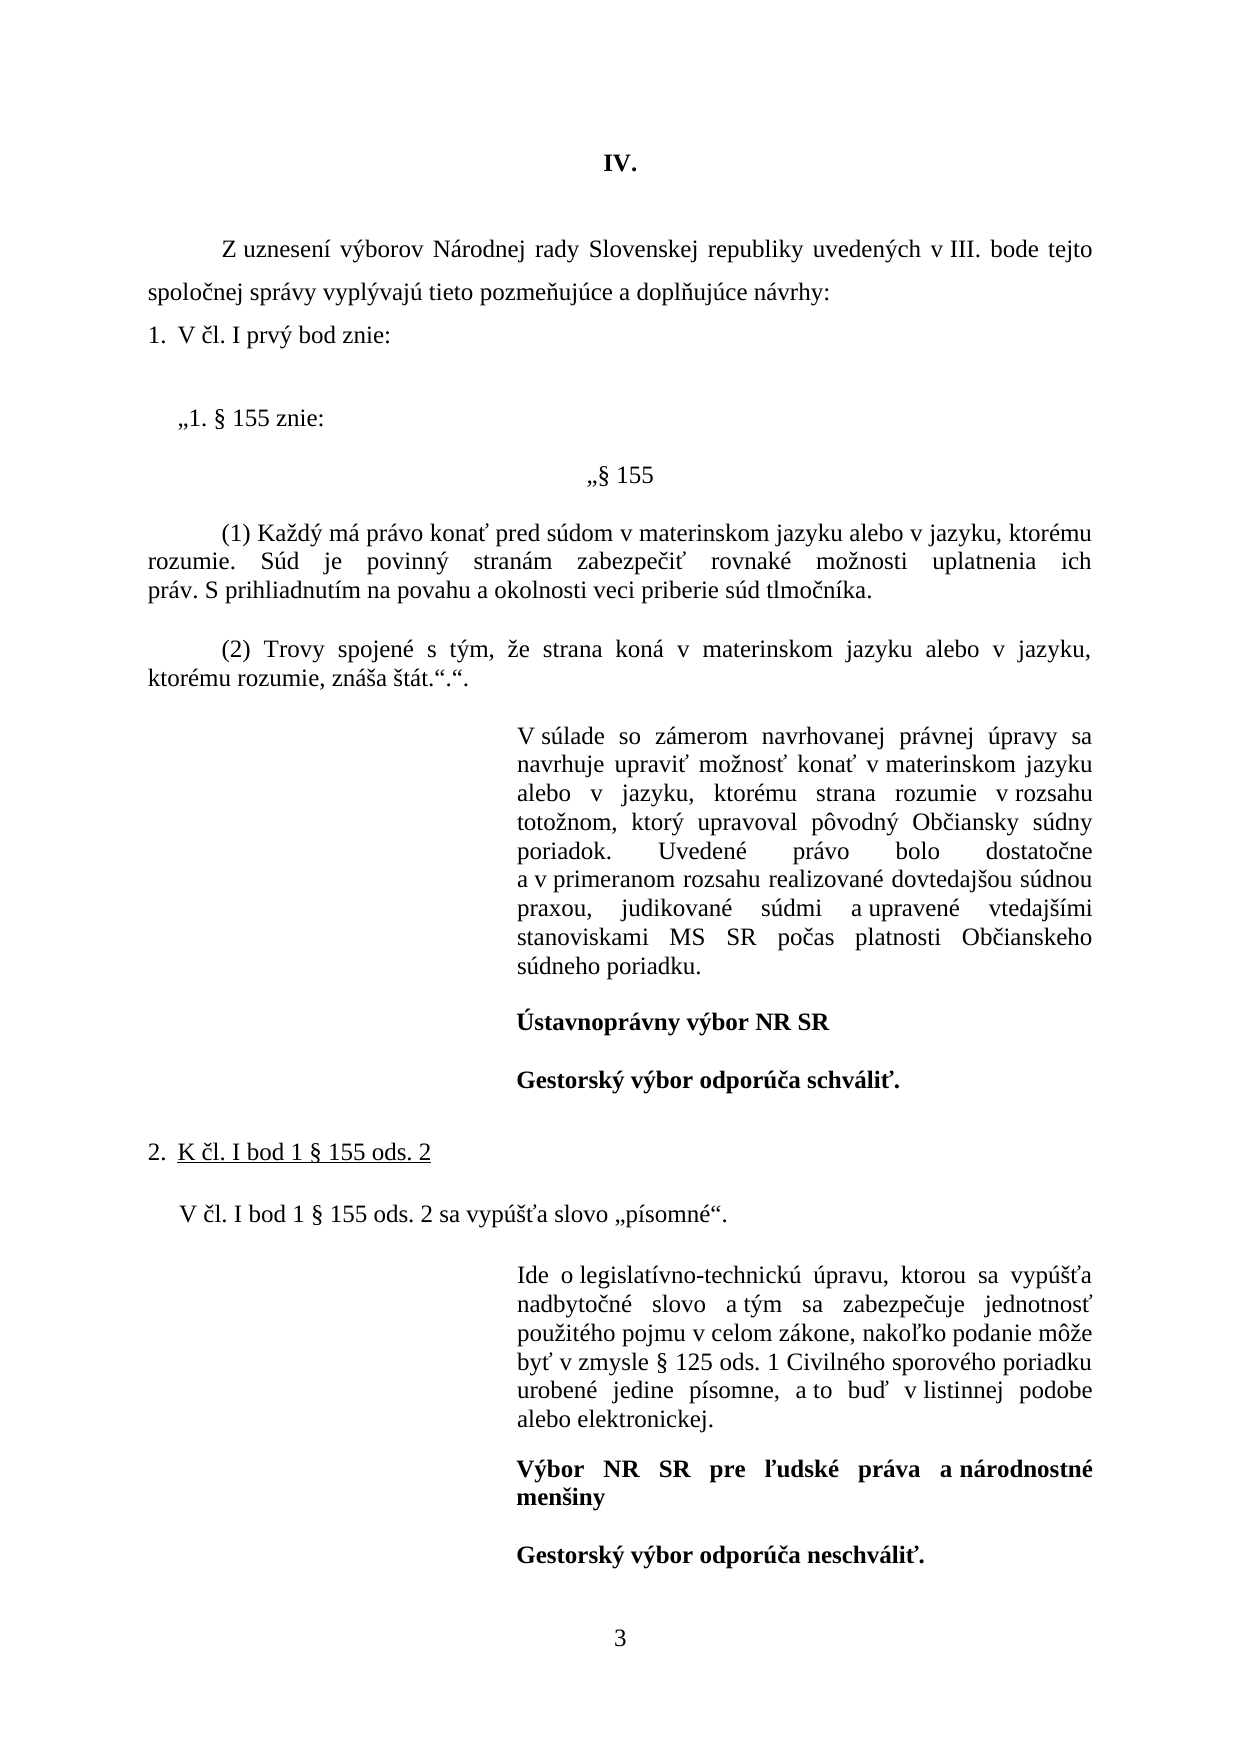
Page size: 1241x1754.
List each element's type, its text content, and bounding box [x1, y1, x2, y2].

list K čl. I bod 1 § 155 ods. 2 [148, 1137, 1093, 1166]
text IV. [148, 148, 1093, 176]
text Gestorský výbor odporúča schváliť. [442, 1065, 1093, 1094]
list Ide o legislatívno-technickú úpravu, ktorou sa vypúšťa nadbytočné slovo a tým sa zabezpečuje jednotnosť použitého pojmu v celom zákone, nakoľko podanie môže byť v zmysle § 125 ods. 1 Civilného sporového poriadku urobené jedine písomne, a to buď v listinnej podobe alebo elektronickej. [325, 1260, 1093, 1433]
text „§ 155 [148, 460, 1093, 489]
text Z uznesení výborov Národnej rady Slovenskej republiky uvedených v III. bode tejto spoločnej správy vyplývajú tieto pozmeňujúce a doplňujúce návrhy: [148, 234, 1093, 306]
text Ústavnoprávny výbor NR SR [442, 1007, 1093, 1036]
text Výbor NR SR pre ľudské práva a národnostné menšiny [516, 1454, 1093, 1511]
text (1) Každý má právo konať pred súdom v materinskom jazyku alebo v jazyku, ktorému rozumie. Súd je povinný stranám zabezpečiť rovnaké možnosti uplatnenia ich práv. S prihliadnutím na povahu a okolnosti veci priberie súd tlmočníka. [148, 518, 1093, 604]
list V čl. I prvý bod znie: [148, 320, 1093, 349]
text „1. § 155 znie: [177, 403, 1093, 431]
text V súlade so zámerom navrhovanej právnej úpravy sa navrhuje upraviť možnosť konať v materinskom jazyku alebo v jazyku, ktorému strana rozumie v rozsahu totožnom, ktorý upravoval pôvodný Občiansky súdny poriadok. Uvedené právo bolo dostatočne a v primeranom rozsahu realizované dovtedajšou súdnou praxou, judikované súdmi a upravené vtedajšími stanoviskami MS SR počas platnosti Občianskeho súdneho poriadku. [517, 721, 1093, 979]
text (2) Trovy spojené s tým, že strana koná v materinskom jazyku alebo v jazyku, ktorému rozumie, znáša štát.“.“. [148, 634, 1093, 692]
text Gestorský výbor odporúča neschváliť. [442, 1540, 1093, 1569]
text V čl. I bod 1 § 155 ods. 2 sa vypúšťa slovo „písomné“. [148, 1199, 1093, 1227]
